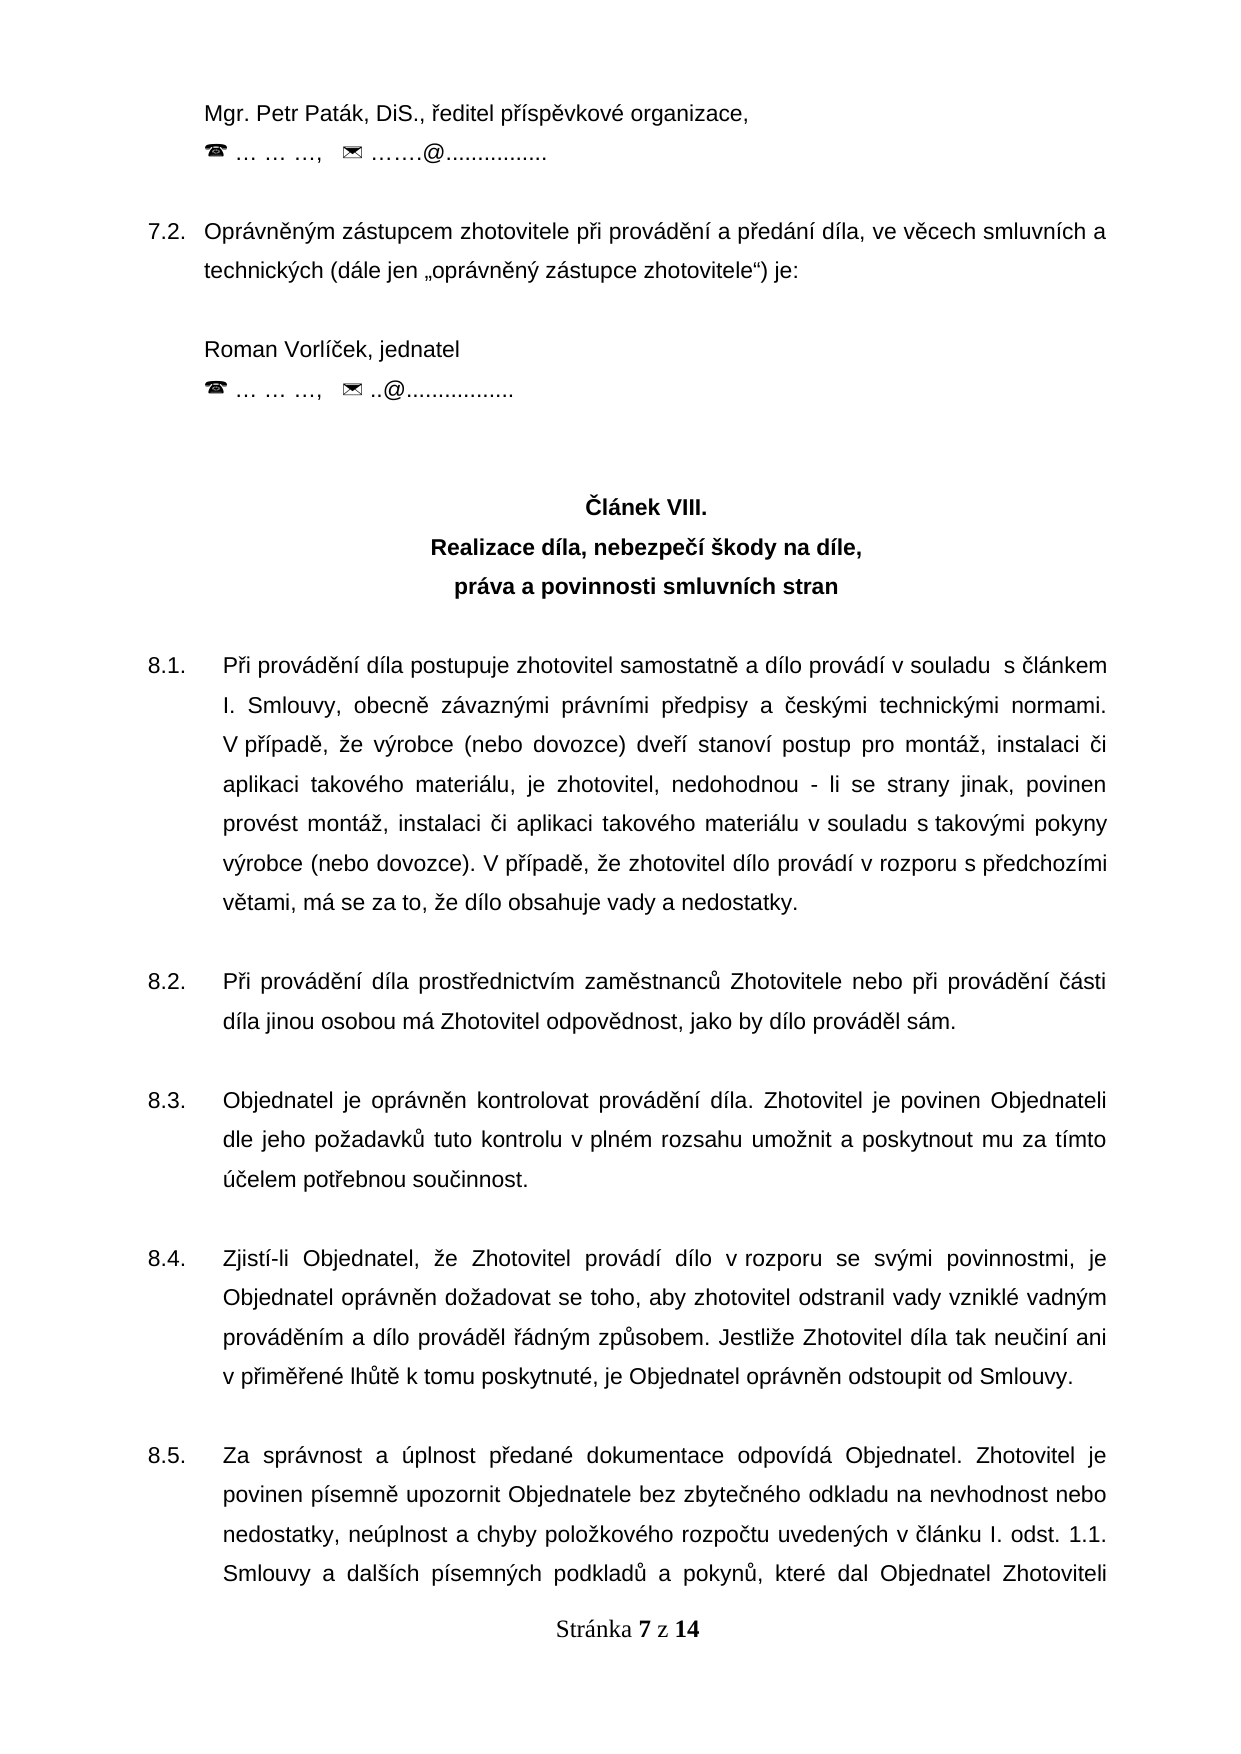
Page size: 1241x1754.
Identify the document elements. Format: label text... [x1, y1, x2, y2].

text Článek VIII. [185, 494, 1107, 521]
text Realizace díla, nebezpečí škody na díle, [185, 534, 1107, 560]
text 7.2. Oprávněným zástupcem zhotovitele při provádění a předání díla, ve věcech smluvních a technických (dále jen „oprávněný zástupce zhotovitele“) je: [148, 218, 1107, 284]
text práva a povinnosti smluvních stran [185, 573, 1107, 600]
text … … …, ..@................. [204, 376, 1107, 402]
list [148, 1442, 1107, 1587]
list Při provádění díla prostřednictvím zaměstnanců Zhotovitele nebo při provádění části díla jinou osobou má Zhotovitel odpovědnost, jako by dílo prováděl sám. [148, 968, 1107, 1034]
list Zjistí-li Objednatel, že Zhotovitel provádí dílo v rozporu se svými povinnostmi, je Objednatel oprávněn dožadovat se toho, aby zhotovitel odstranil vady vzniklé vadným prováděním a dílo prováděl řádným způsobem. Jestliže Zhotovitel díla tak neučiní ani v přiměřené lhůtě k tomu poskytnuté, je Objednatel oprávněn odstoupit od Smlouvy. [148, 1244, 1107, 1389]
list Při provádění díla postupuje zhotovitel samostatně a dílo provádí v souladu s článkem I. Smlouvy, obecně závaznými právními předpisy a českými technickými normami. V případě, že výrobce (nebo dovozce) dveří stanoví postup pro montáž, instalaci či aplikaci takového materiálu, je zhotovitel, nedohodnou - li se strany jinak, povinen provést montáž, instalaci či aplikaci takového materiálu v souladu s takovými pokyny výrobce (nebo dovozce). V případě, že zhotovitel dílo provádí v rozporu s předchozími větami, má se za to, že dílo obsahuje vady a nedostatky. [148, 652, 1107, 916]
list Objednatel je oprávněn kontrolovat provádění díla. Zhotovitel je povinen Objednateli dle jeho požadavků tuto kontrolu v plném rozsahu umožnit a poskytnout mu za tímto účelem potřebnou součinnost. [148, 1087, 1107, 1192]
text Mgr. Petr Paták, DiS., ředitel příspěvkové organizace, [204, 99, 1107, 126]
text Roman Vorlíček, jednatel [204, 336, 1107, 363]
text … … …, …….@................ [204, 139, 1107, 165]
